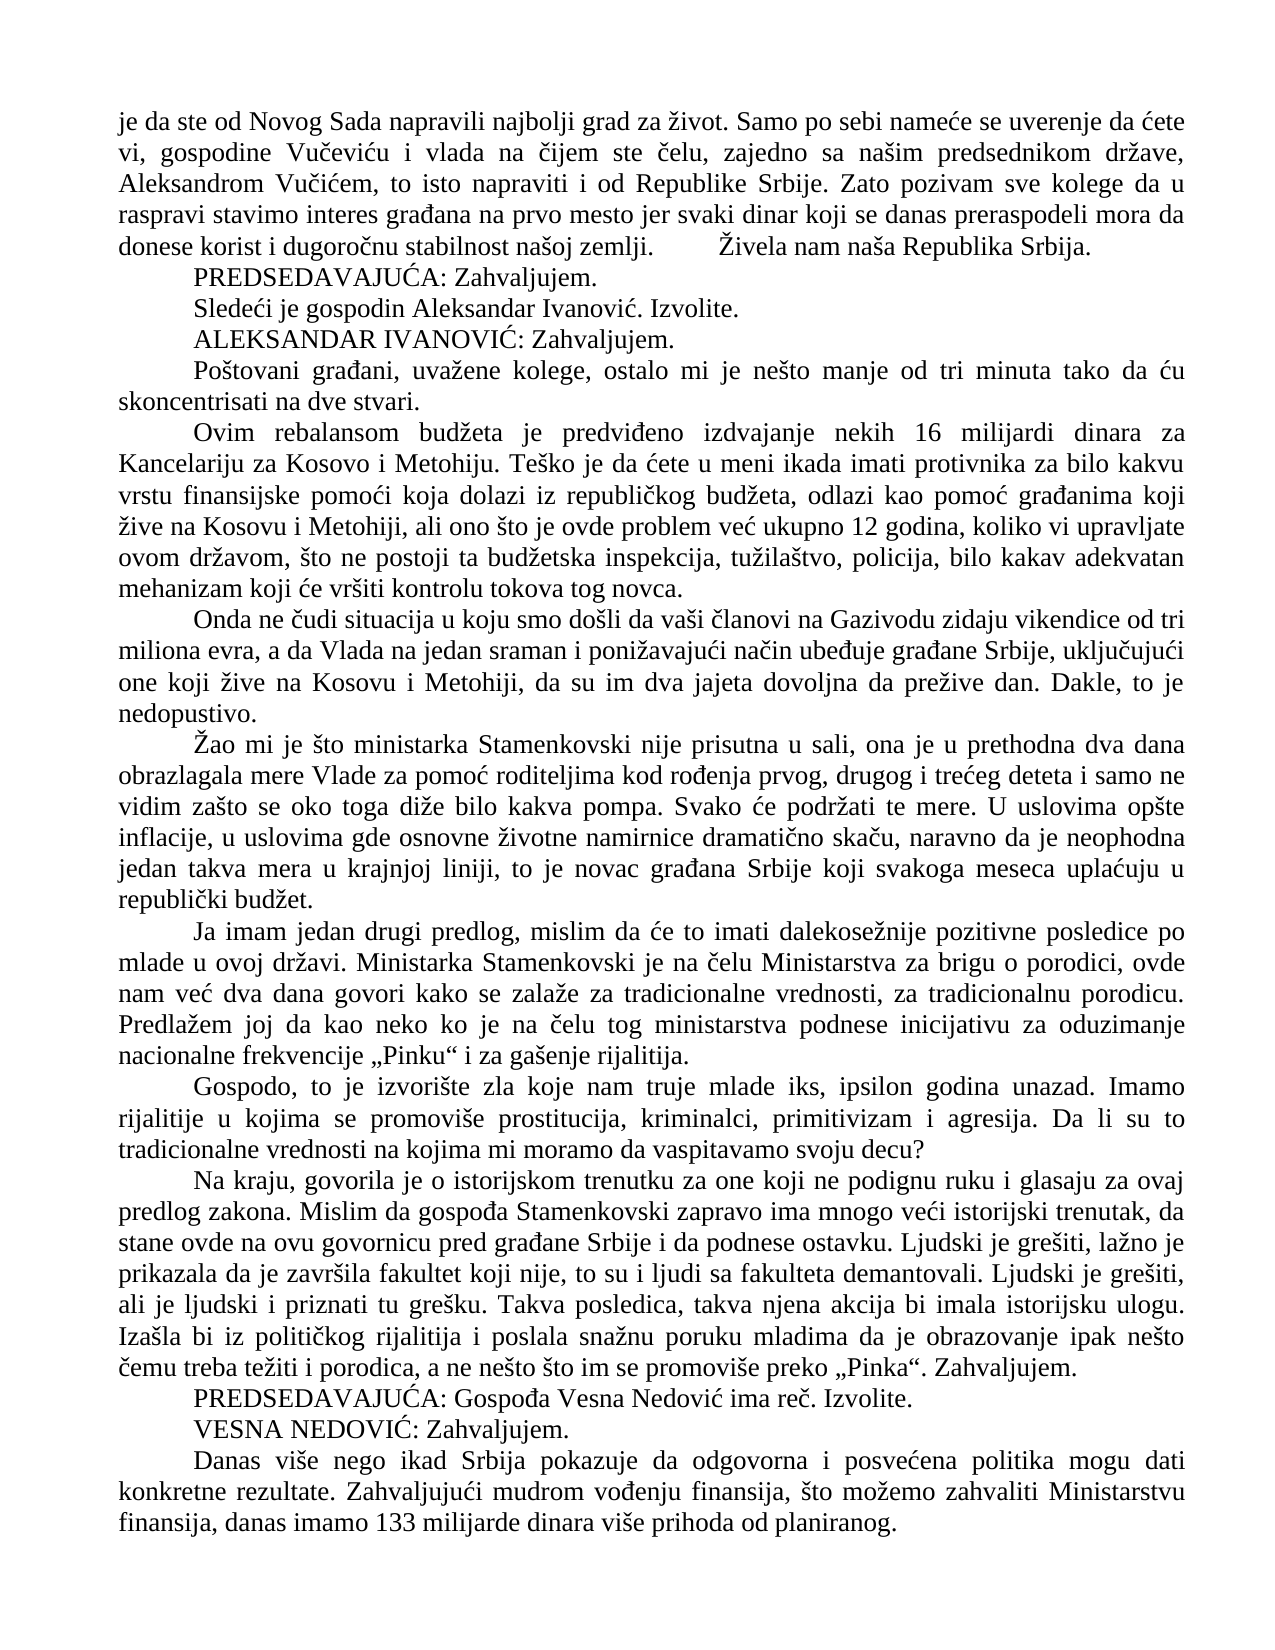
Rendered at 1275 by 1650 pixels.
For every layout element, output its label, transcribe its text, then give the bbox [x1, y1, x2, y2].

text Sledeći je gospodin Aleksandar Ivanović. Izvolite. [118, 292, 1186, 323]
text Ja imam jedan drugi predlog, mislim da će to imati dalekosežnije pozitivne posledice po mlade u ovoj državi. Ministarka Stamenkovski je na čelu Ministarstva za brigu o porodici, ovde nam već dva dana govori kako se zalaže za tradicionalne vrednosti, za tradicionalnu porodicu. Predlažem joj da kao neko ko je na čelu tog ministarstva podnese inicijativu za oduzimanje nacionalne frekvencije „Pinku“ i za gašenje rijalitija. [118, 915, 1186, 1071]
text PREDSEDAVAJUĆA: Gospođa Vesna Nedović ima reč. Izvolite. [118, 1382, 1186, 1413]
text Poštovani građani, uvažene kolege, ostalo mi je nešto manje od tri minuta tako da ću skoncentrisati na dve stvari. [118, 354, 1186, 416]
text Gospodo, to je izvorište zla koje nam truje mlade iks, ipsilon godina unazad. Imamo rijalitije u kojima se promoviše prostitucija, kriminalci, primitivizam i agresija. Da li su to tradicionalne vrednosti na kojima mi moramo da vaspitavamo svoju decu? [118, 1071, 1186, 1164]
text Ovim rebalansom budžeta je predviđeno izdvajanje nekih 16 milijardi dinara za Kancelariju za Kosovo i Metohiju. Teško je da ćete u meni ikada imati protivnika za bilo kakvu vrstu finansijske pomoći koja dolazi iz republičkog budžeta, odlazi kao pomoć građanima koji žive na Kosovu i Metohiji, ali ono što je ovde problem već ukupno 12 godina, koliko vi upravljate ovom državom, što ne postoji ta budžetska inspekcija, tužilaštvo, policija, bilo kakav adekvatan mehanizam koji će vršiti kontrolu tokova tog novca. [118, 416, 1186, 603]
text Na kraju, govorila je o istorijskom trenutku za one koji ne podignu ruku i glasaju za ovaj predlog zakona. Mislim da gospođa Stamenkovski zapravo ima mnogo veći istorijski trenutak, da stane ovde na ovu govornicu pred građane Srbije i da podnese ostavku. Ljudski je grešiti, lažno je prikazala da je završila fakultet koji nije, to su i ljudi sa fakulteta demantovali. Ljudski je grešiti, ali je ljudski i priznati tu grešku. Takva posledica, takva njena akcija bi imala istorijsku ulogu. Izašla bi iz političkog rijalitija i poslala snažnu poruku mladima da je obrazovanje ipak nešto čemu treba težiti i porodica, a ne nešto što im se promoviše preko „Pinka“. Zahvaljujem. [118, 1164, 1186, 1382]
text PREDSEDAVAJUĆA: Zahvaljujem. [118, 261, 1186, 292]
text Onda ne čudi situacija u koju smo došli da vaši članovi na Gazivodu zidaju vikendice od tri miliona evra, a da Vlada na jedan sraman i ponižavajući način ubeđuje građane Srbije, uključujući one koji žive na Kosovu i Metohiji, da su im dva jajeta dovoljna da prežive dan. Dakle, to je nedopustivo. [118, 603, 1186, 728]
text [118, 105, 1186, 261]
text VESNA NEDOVIĆ: Zahvaljujem. [118, 1413, 1186, 1444]
text ALEKSANDAR IVANOVIĆ: Zahvaljujem. [118, 323, 1186, 354]
text Danas više nego ikad Srbija pokazuje da odgovorna i posvećena politika mogu dati konkretne rezultate. Zahvaljujući mudrom vođenju finansija, što možemo zahvaliti Ministarstvu finansija, danas imamo 133 milijarde dinara više prihoda od planiranog. [118, 1444, 1186, 1538]
text Žao mi je što ministarka Stamenkovski nije prisutna u sali, ona je u prethodna dva dana obrazlagala mere Vlade za pomoć roditeljima kod rođenja prvog, drugog i trećeg deteta i samo ne vidim zašto se oko toga diže bilo kakva pompa. Svako će podržati te mere. U uslovima opšte inflacije, u uslovima gde osnovne životne namirnice dramatično skaču, naravno da je neophodna jedan takva mera u krajnjoj liniji, to je novac građana Srbije koji svakoga meseca uplaćuju u republički budžet. [118, 728, 1186, 915]
